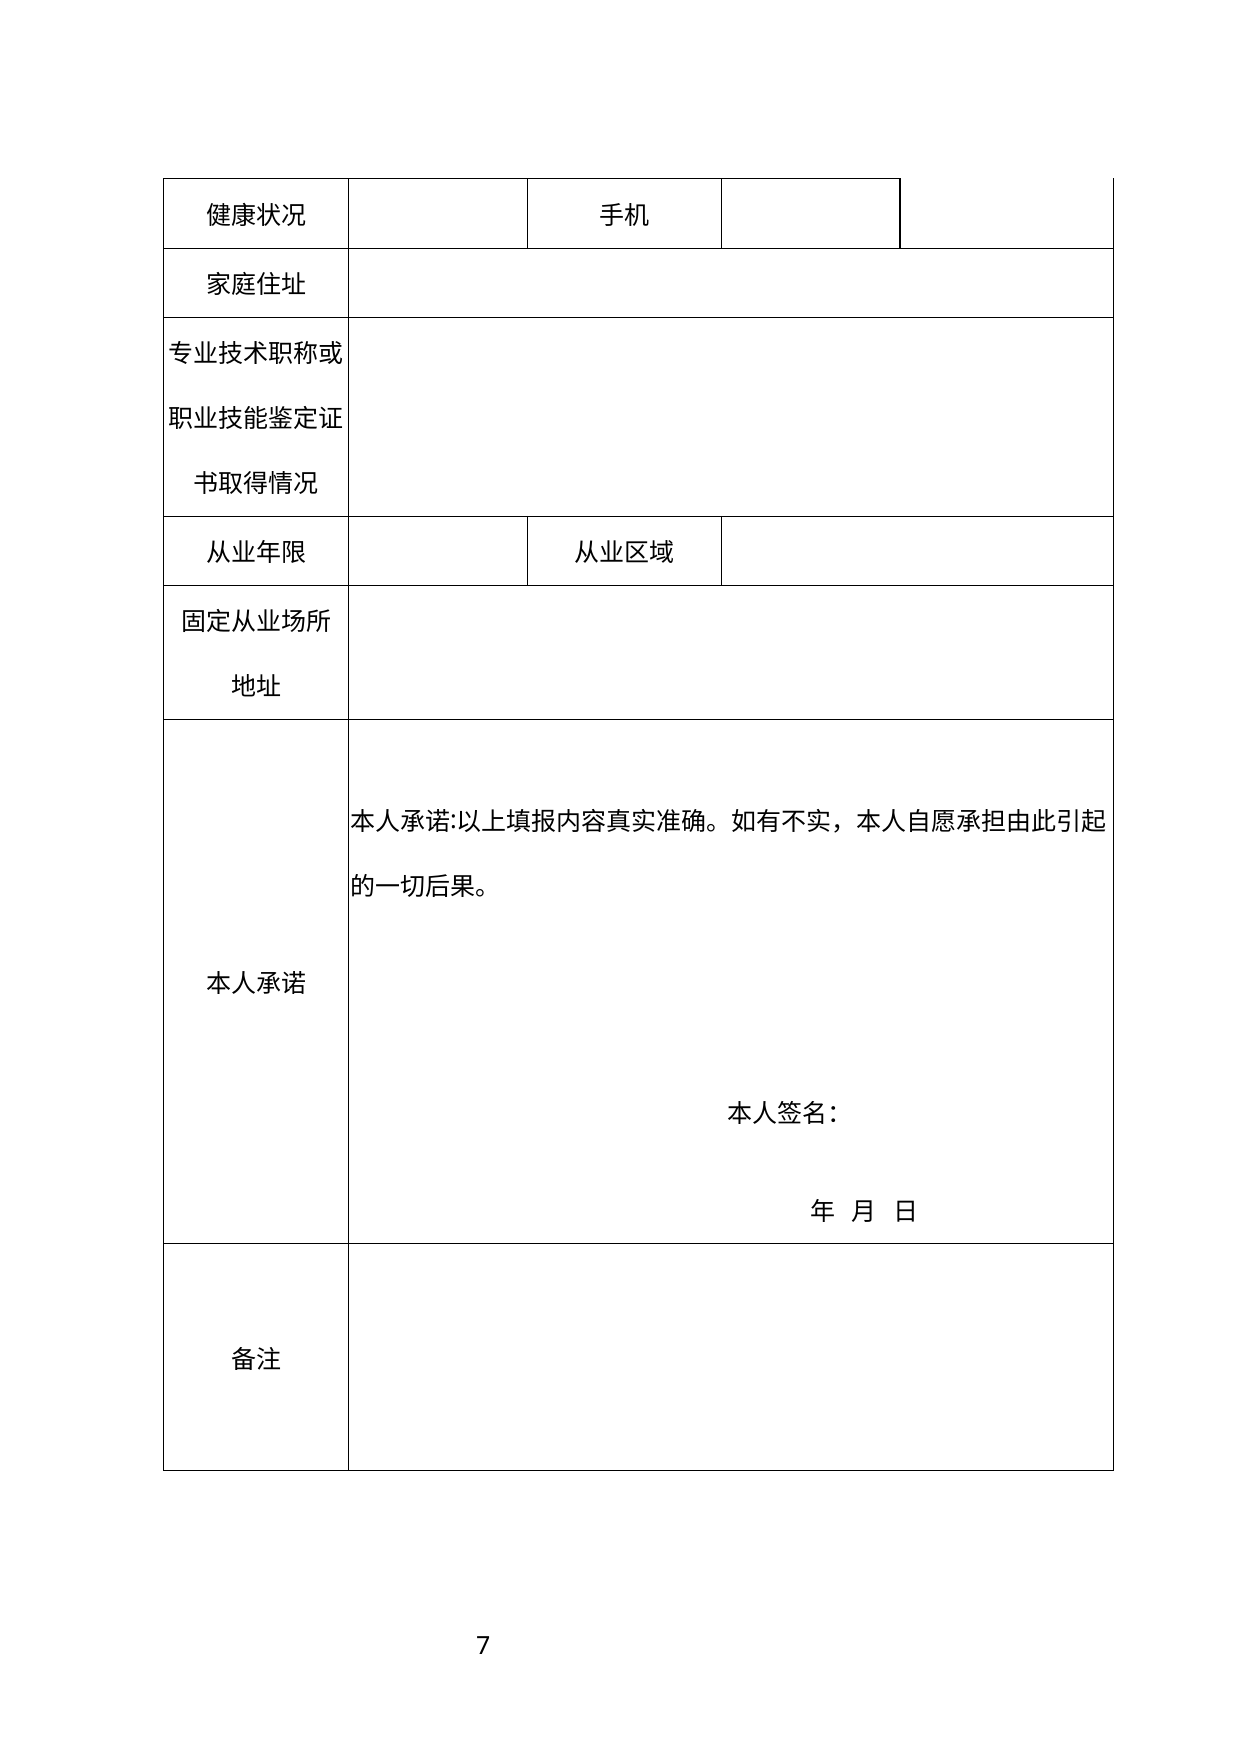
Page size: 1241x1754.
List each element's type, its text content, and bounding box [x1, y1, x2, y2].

table_cell 本人承诺:以上填报内容真实准确。如有不实，本人自愿承担由此引起的一切后果。 本人签名： 年 月 日 [349, 720, 1113, 1243]
table_cell 家庭住址 [164, 249, 348, 317]
table_cell [349, 249, 1113, 317]
table_cell [722, 517, 1113, 585]
table_cell 从业年限 [164, 517, 348, 585]
table_cell 手机 [528, 179, 721, 247]
table_cell [349, 586, 1113, 719]
table_cell [349, 179, 527, 247]
table_cell 备注 [164, 1244, 348, 1470]
table_cell [349, 1244, 1113, 1470]
table_cell [349, 318, 1113, 516]
table_cell [349, 517, 527, 585]
table_cell 健康状况 [164, 179, 348, 247]
table_cell 从业区域 [528, 517, 721, 585]
table_cell [722, 179, 899, 247]
table_cell 固定从业场所 地址 [164, 586, 348, 719]
table_cell 专业技术职称或职业技能鉴定证书取得情况 [164, 318, 348, 516]
table_cell 本人承诺 [164, 720, 348, 1243]
